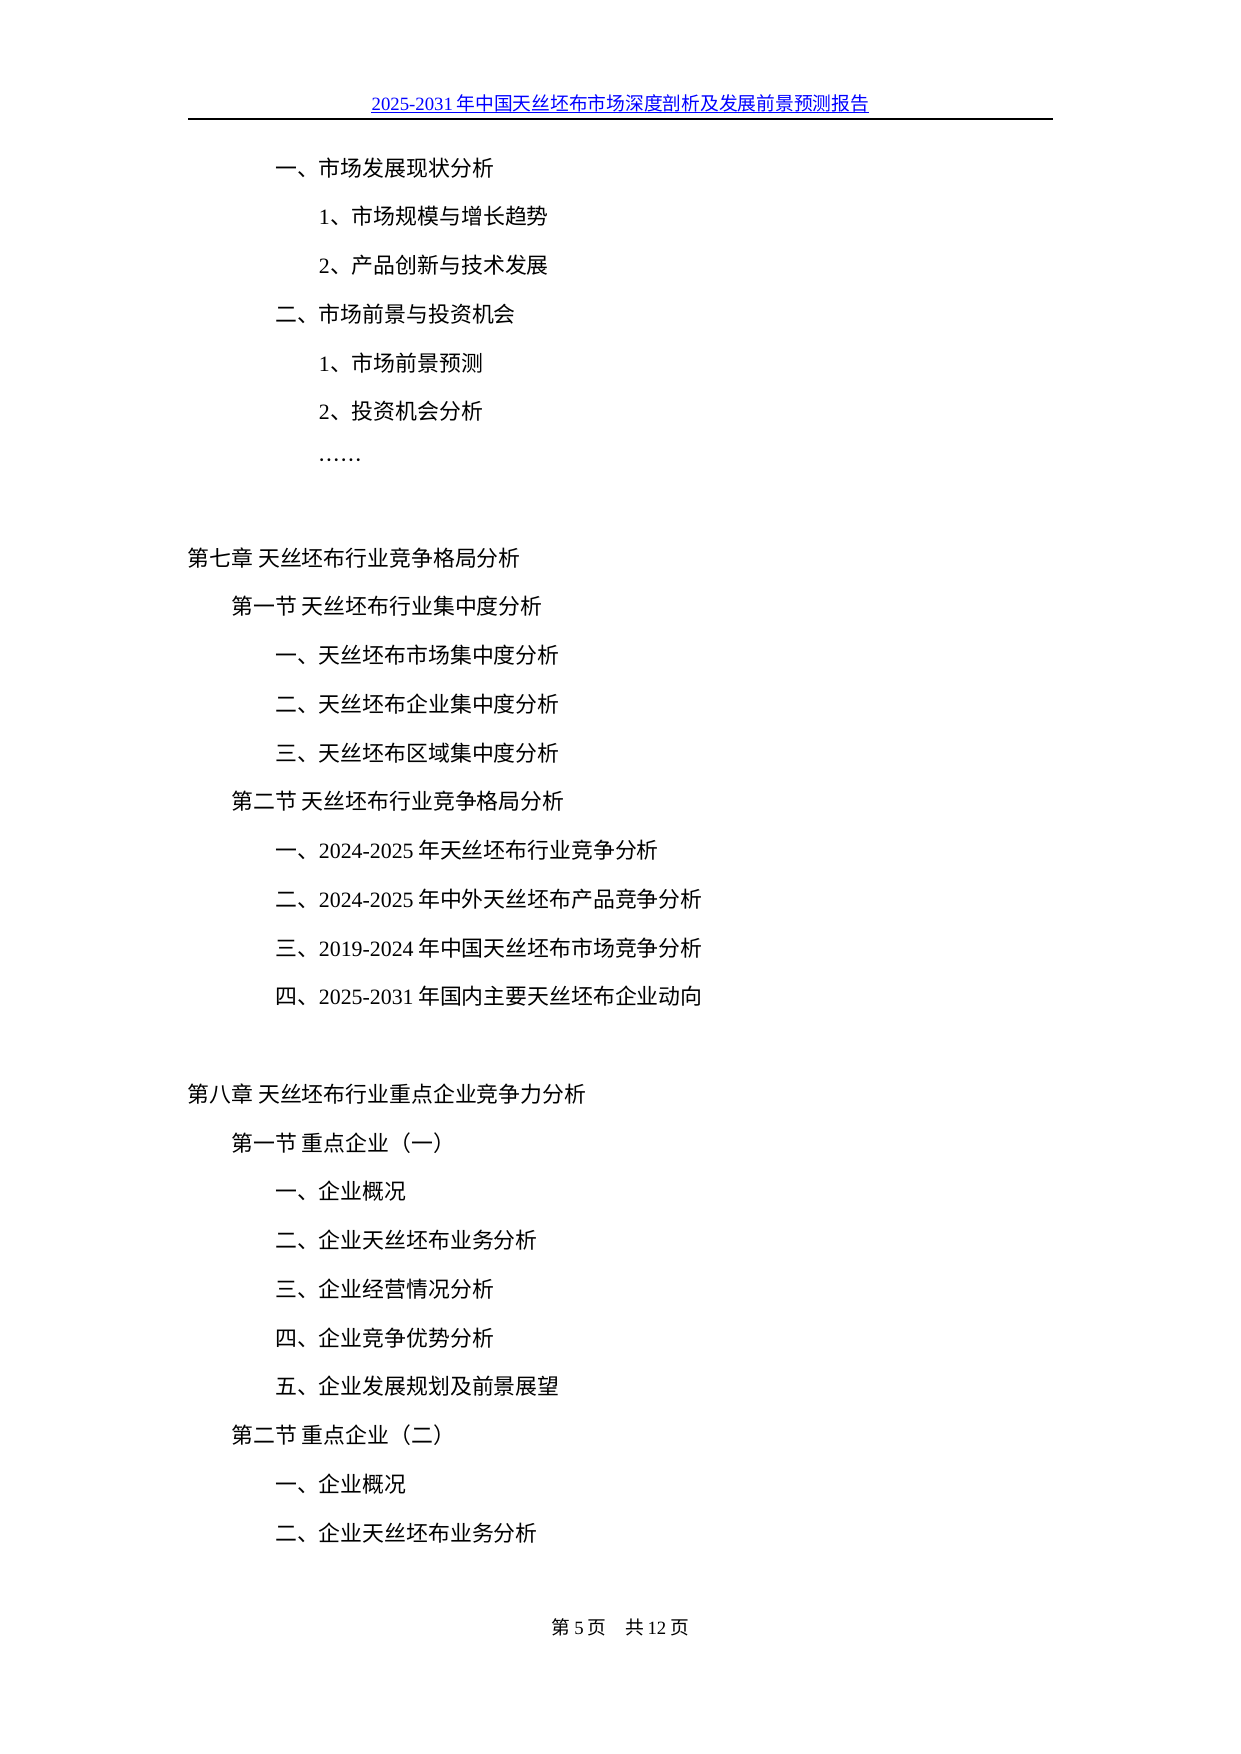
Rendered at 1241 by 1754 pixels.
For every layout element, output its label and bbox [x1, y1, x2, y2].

text [187, 150, 1053, 1548]
